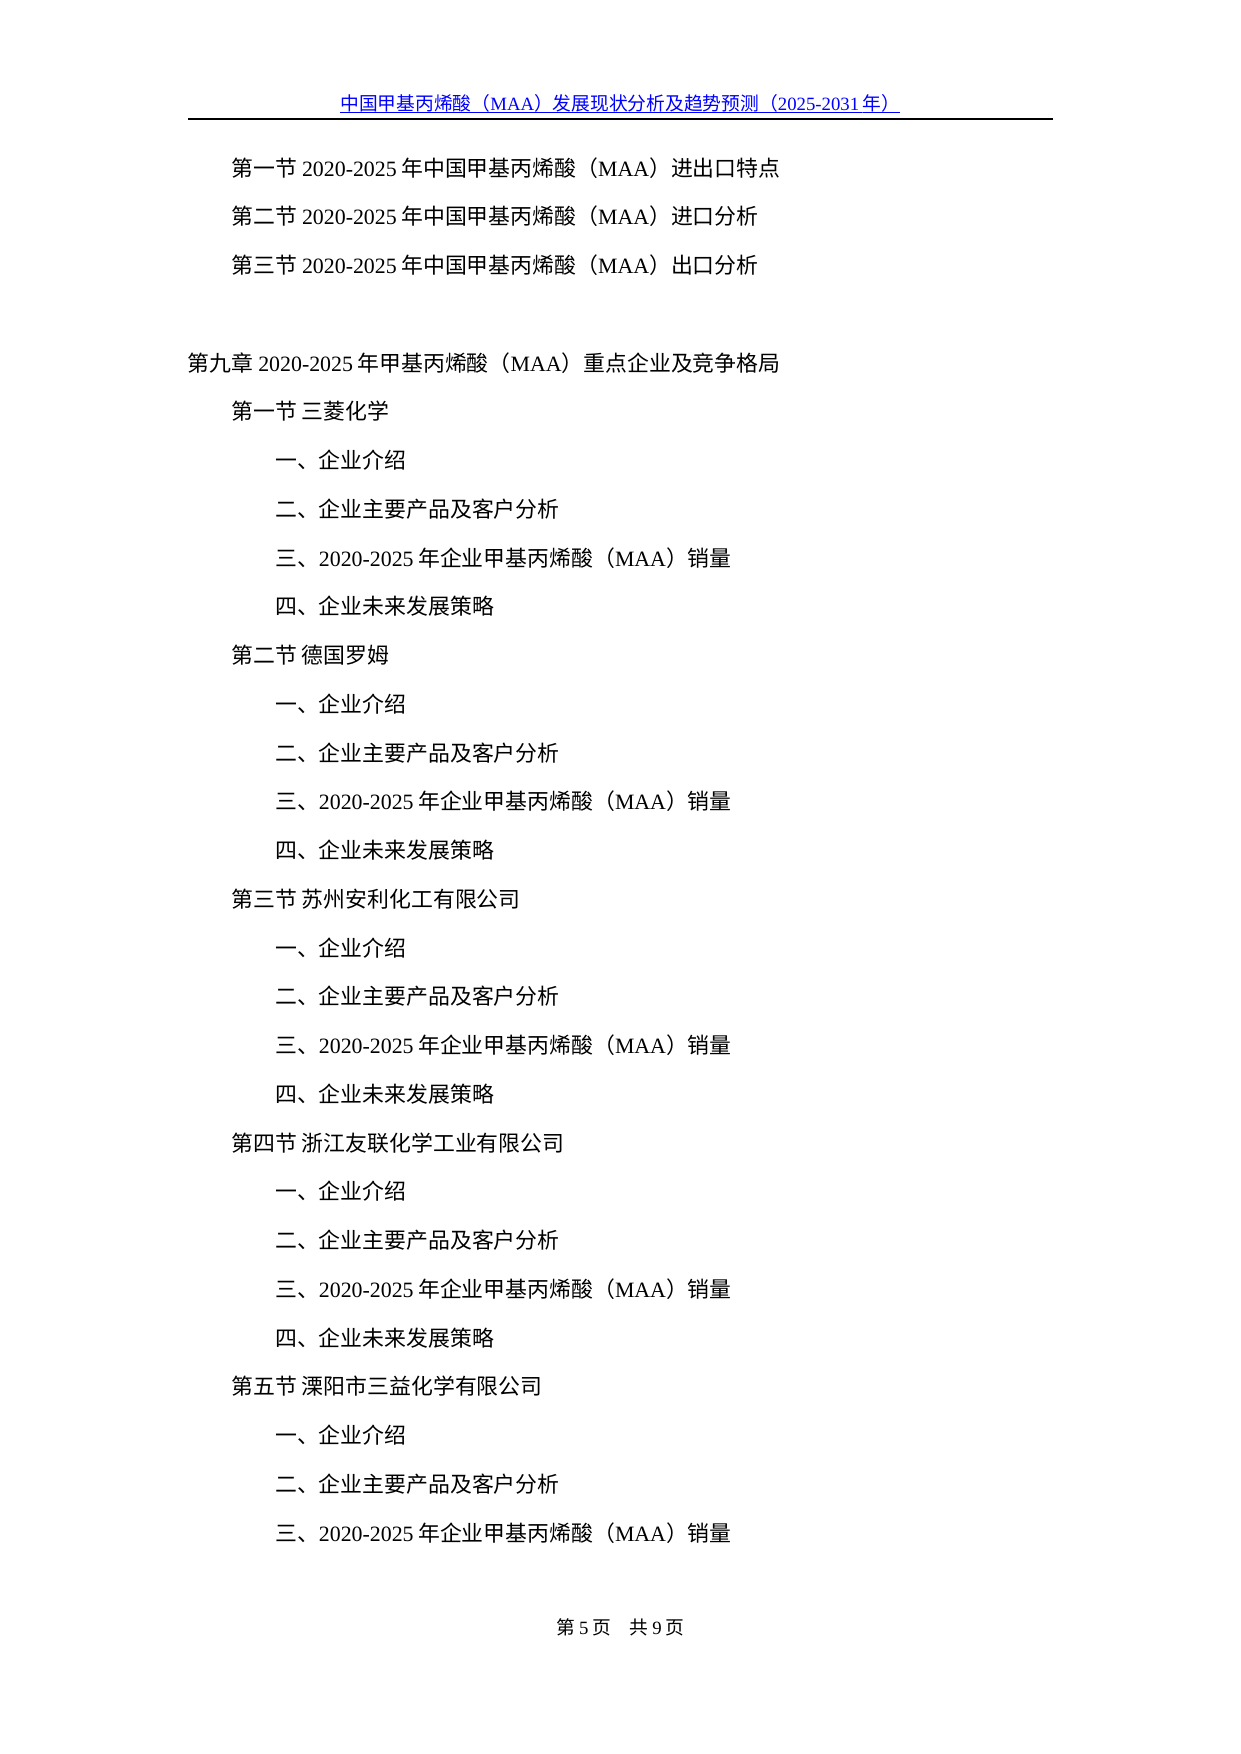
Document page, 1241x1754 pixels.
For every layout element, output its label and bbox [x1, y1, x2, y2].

text [187, 150, 1053, 1548]
